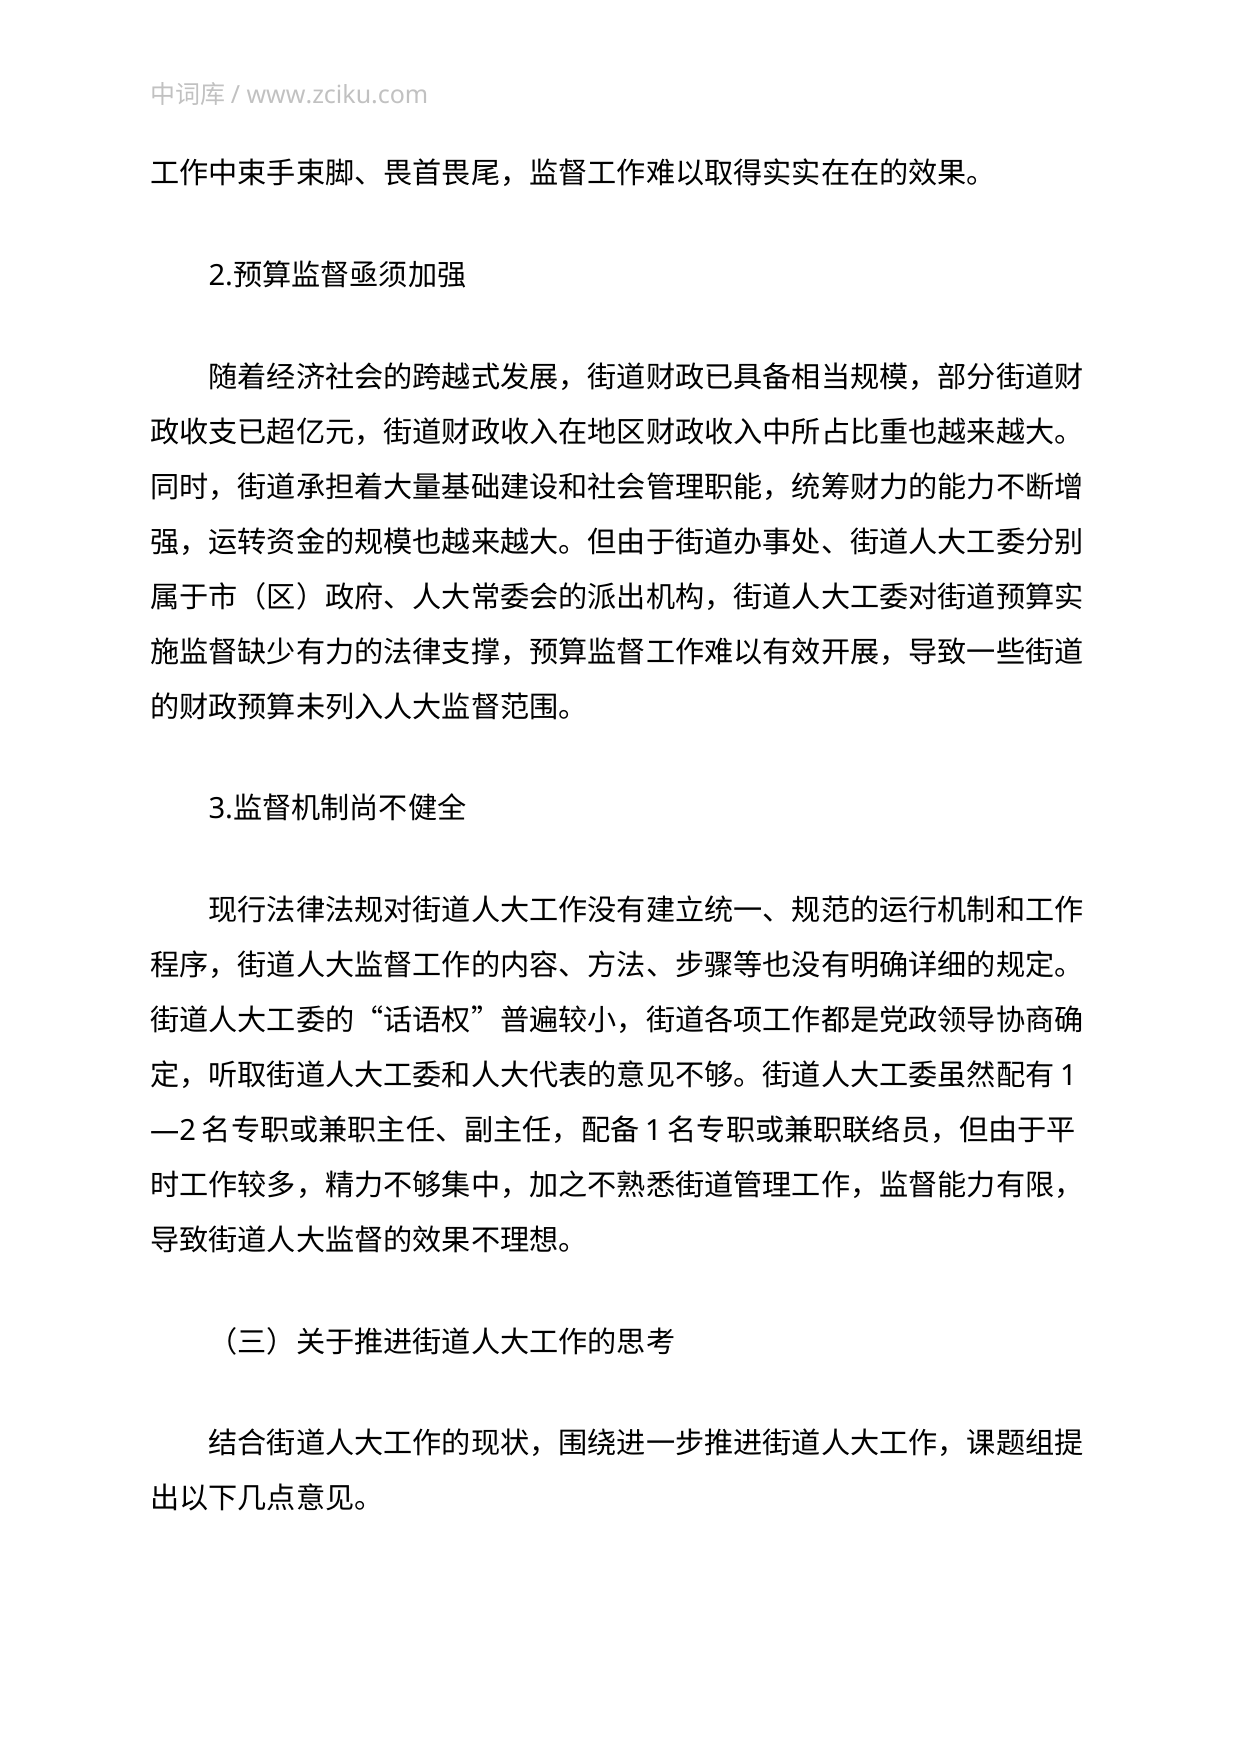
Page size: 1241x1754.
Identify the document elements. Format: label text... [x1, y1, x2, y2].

text 随着经济社会的跨越式发展，街道财政已具备相当规模，部分街道财政收支已超亿元，街道财政收入在地区财政收入中所占比重也越来越大。同时，街道承担着大量基础建设和社会管理职能，统筹财力的能力不断增强，运转资金的规模也越来越大。但由于街道办事处、街道人大工委分别属于市（区）政府、人大常委会的派出机构，街道人大工委对街道预算实施监督缺少有力的法律支撑，预算监督工作难以有效开展，导致一些街道的财政预算未列入人大监督范围。 [150, 354, 1090, 725]
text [150, 150, 1090, 192]
text 现行法律法规对街道人大工作没有建立统一、规范的运行机制和工作程序，街道人大监督工作的内容、方法、步骤等也没有明确详细的规定。街道人大工委的“话语权”普遍较小，街道各项工作都是党政领导协商确定，听取街道人大工委和人大代表的意见不够。街道人大工委虽然配有1—2名专职或兼职主任、副主任，配备1名专职或兼职联络员，但由于平时工作较多，精力不够集中，加之不熟悉街道管理工作，监督能力有限，导致街道人大监督的效果不理想。 [150, 887, 1090, 1259]
text 3.监督机制尚不健全 [150, 785, 1090, 827]
text （三）关于推进街道人大工作的思考 [150, 1318, 1090, 1361]
text 结合街道人大工作的现状，围绕进一步推进街道人大工作，课题组提出以下几点意见。 [150, 1420, 1090, 1517]
text 2.预算监督亟须加强 [150, 252, 1090, 294]
